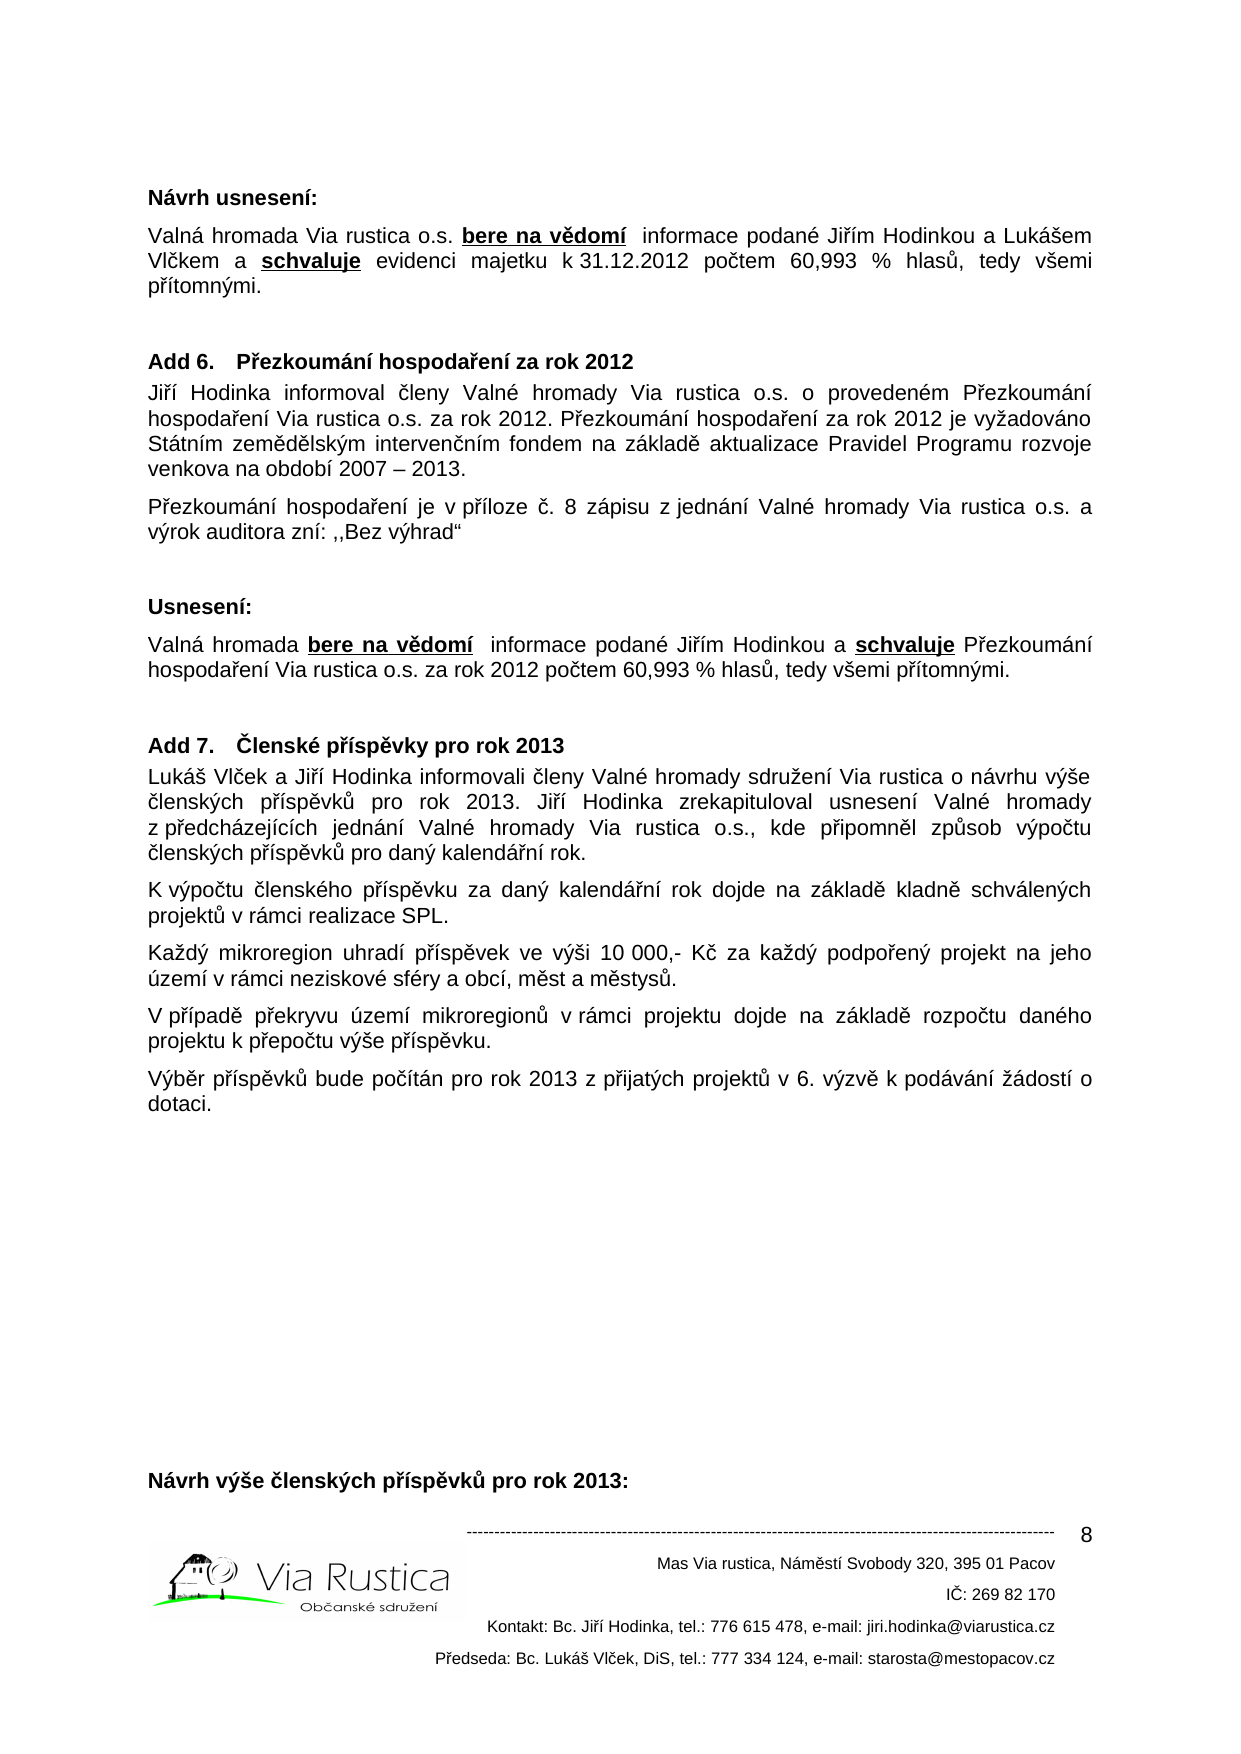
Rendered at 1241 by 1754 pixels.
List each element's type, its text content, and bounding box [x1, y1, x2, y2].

text Usnesení: [148, 594, 1093, 619]
picture [147, 1541, 467, 1622]
text Návrh výše členských příspěvků pro rok 2013: [148, 1468, 1093, 1494]
subtitle Přezkoumání hospodaření za rok 2012 [148, 349, 1093, 374]
text V případě překryvu území mikroregionů v rámci projektu dojde na základě rozpočtu daného projektu k přepočtu výše příspěvku. [148, 1003, 1093, 1054]
text Každý mikroregion uhradí příspěvek ve výši 10 000,- Kč za každý podpořený projekt na jeho území v rámci neziskové sféry a obcí, měst a městysů. [148, 940, 1093, 991]
text Jiří Hodinka informoval členy Valné hromady Via rustica o.s. o provedeném Přezkoumání hospodaření Via rustica o.s. za rok 2012. Přezkoumání hospodaření za rok 2012 je vyžadováno Státním zemědělským intervenčním fondem na základě aktualizace Pravidel Programu rozvoje venkova na období 2007 – 2013. [148, 380, 1093, 481]
text Přezkoumání hospodaření je v příloze č. 8 zápisu z jednání Valné hromady Via rustica o.s. a výrok auditora zní: ,,Bez výhrad“ [148, 494, 1093, 544]
text Valná hromada Via rustica o.s. bere na vědomí informace podané Jiřím Hodinkou a Lukášem Vlčkem a schvaluje evidenci majetku k 31.12.2012 počtem 60,993 % hlasů, tedy všemi přítomnými. [148, 223, 1093, 299]
text Valná hromada bere na vědomí informace podané Jiřím Hodinkou a schvaluje Přezkoumání hospodaření Via rustica o.s. za rok 2012 počtem 60,993 % hlasů, tedy všemi přítomnými. [148, 632, 1093, 682]
subtitle Členské příspěvky pro rok 2013 [148, 733, 1093, 758]
text Výběr příspěvků bude počítán pro rok 2013 z přijatých projektů v 6. výzvě k podávání žádostí o dotaci. [148, 1066, 1093, 1117]
text Návrh usnesení: [148, 185, 1093, 211]
text K výpočtu členského příspěvku za daný kalendářní rok dojde na základě kladně schválených projektů v rámci realizace SPL. [148, 877, 1093, 928]
text Lukáš Vlček a Jiří Hodinka informovali členy Valné hromady sdružení Via rustica o návrhu výše členských příspěvků pro rok 2013. Jiří Hodinka zrekapituloval usnesení Valné hromady z předcházejících jednání Valné hromady Via rustica o.s., kde připomněl způsob výpočtu členských příspěvků pro daný kalendářní rok. [148, 764, 1093, 865]
